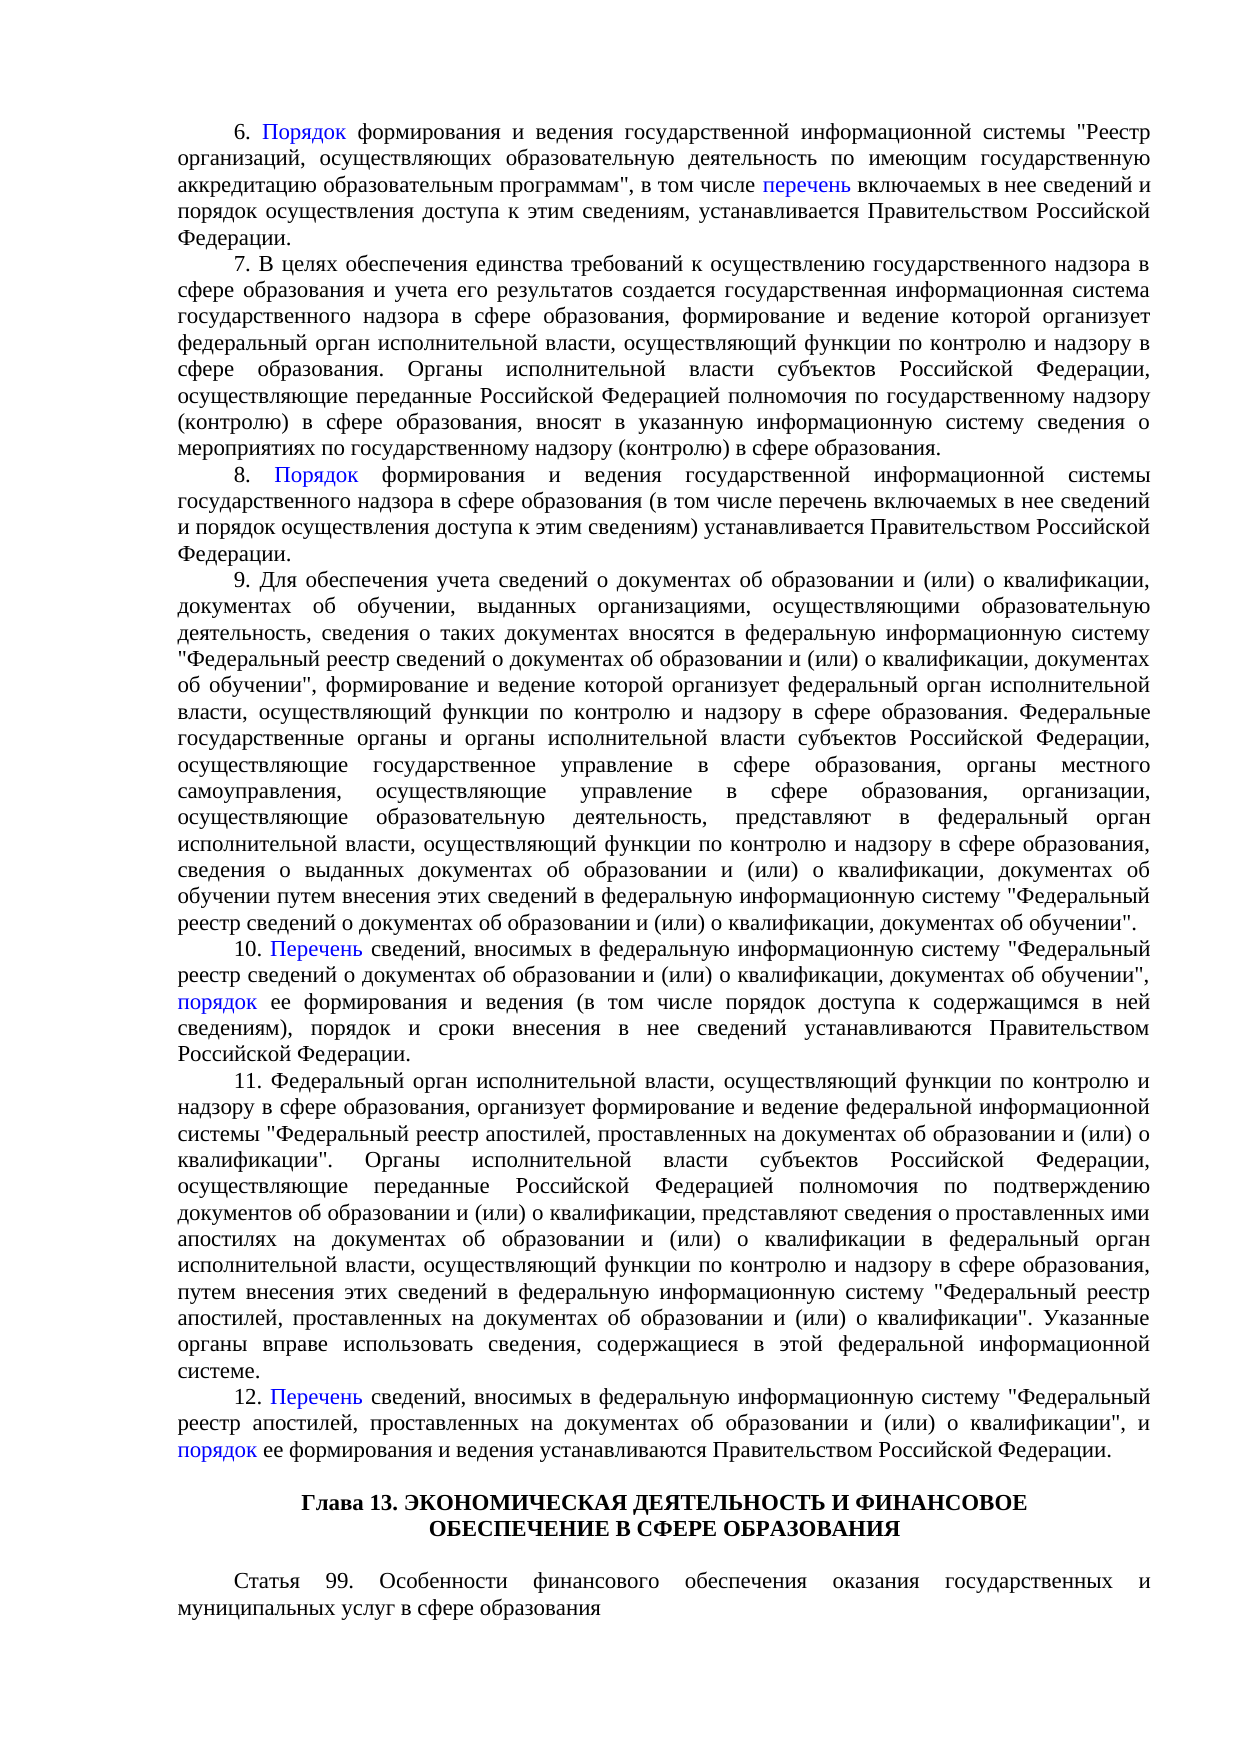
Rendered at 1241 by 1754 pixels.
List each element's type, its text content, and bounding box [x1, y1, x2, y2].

title ОБЕСПЕЧЕНИЕ В СФЕРЕ ОБРАЗОВАНИЯ [177, 1515, 1152, 1541]
text 12. Перечень сведений, вносимых в федеральную информационную систему "Федеральный реестр апостилей, проставленных на документах об образовании и (или) о квалификации", и порядок ее формирования и ведения устанавливаются Правительством Российской Федерации. [177, 1383, 1152, 1462]
text 11. Федеральный орган исполнительной власти, осуществляющий функции по контролю и надзору в сфере образования, организует формирование и ведение федеральной информационной системы "Федеральный реестр апостилей, проставленных на документах об образовании и (или) о квалификации". Органы исполнительной власти субъектов Российской Федерации, осуществляющие переданные Российской Федерацией полномочия по подтверждению документов об образовании и (или) о квалификации, представляют сведения о проставленных ими апостилях на документах об образовании и (или) о квалификации в федеральный орган исполнительной власти, осуществляющий функции по контролю и надзору в сфере образования, путем внесения этих сведений в федеральную информационную систему "Федеральный реестр апостилей, проставленных на документах об образовании и (или) о квалификации". Указанные органы вправе использовать сведения, содержащиеся в этой федеральной информационной системе. [177, 1067, 1152, 1383]
text 10. Перечень сведений, вносимых в федеральную информационную систему "Федеральный реестр сведений о документах об образовании и (или) о квалификации, документах об обучении", порядок ее формирования и ведения (в том числе порядок доступа к содержащимся в ней сведениям), порядок и сроки внесения в нее сведений устанавливаются Правительством Российской Федерации. [177, 935, 1152, 1067]
text Статья 99. Особенности финансового обеспечения оказания государственных и муниципальных услуг в сфере образования [177, 1568, 1152, 1620]
text 9. Для обеспечения учета сведений о документах об образовании и (или) о квалификации, документах об обучении, выданных организациями, осуществляющими образовательную деятельность, сведения о таких документах вносятся в федеральную информационную систему "Федеральный реестр сведений о документах об образовании и (или) о квалификации, документах об обучении", формирование и ведение которой организует федеральный орган исполнительной власти, осуществляющий функции по контролю и надзору в сфере образования. Федеральные государственные органы и органы исполнительной власти субъектов Российской Федерации, осуществляющие государственное управление в сфере образования, органы местного самоуправления, осуществляющие управление в сфере образования, организации, осуществляющие образовательную деятельность, представляют в федеральный орган исполнительной власти, осуществляющий функции по контролю и надзору в сфере образования, сведения о выданных документах об образовании и (или) о квалификации, документах об обучении путем внесения этих сведений в федеральную информационную систему "Федеральный реестр сведений о документах об образовании и (или) о квалификации, документах об обучении". [177, 566, 1152, 935]
text 6. Порядок формирования и ведения государственной информационной системы "Реестр организаций, осуществляющих образовательную деятельность по имеющим государственную аккредитацию образовательным программам", в том числе перечень включаемых в нее сведений и порядок осуществления доступа к этим сведениям, устанавливается Правительством Российской Федерации. [177, 118, 1152, 250]
text 8. Порядок формирования и ведения государственной информационной системы государственного надзора в сфере образования (в том числе перечень включаемых в нее сведений и порядок осуществления доступа к этим сведениям) устанавливается Правительством Российской Федерации. [177, 461, 1152, 566]
title Глава 13. ЭКОНОМИЧЕСКАЯ ДЕЯТЕЛЬНОСТЬ И ФИНАНСОВОЕ [177, 1488, 1152, 1515]
text 7. В целях обеспечения единства требований к осуществлению государственного надзора в сфере образования и учета его результатов создается государственная информационная система государственного надзора в сфере образования, формирование и ведение которой организует федеральный орган исполнительной власти, осуществляющий функции по контролю и надзору в сфере образования. Органы исполнительной власти субъектов Российской Федерации, осуществляющие переданные Российской Федерацией полномочия по государственному надзору (контролю) в сфере образования, вносят в указанную информационную систему сведения о мероприятиях по государственному надзору (контролю) в сфере образования. [177, 250, 1152, 461]
